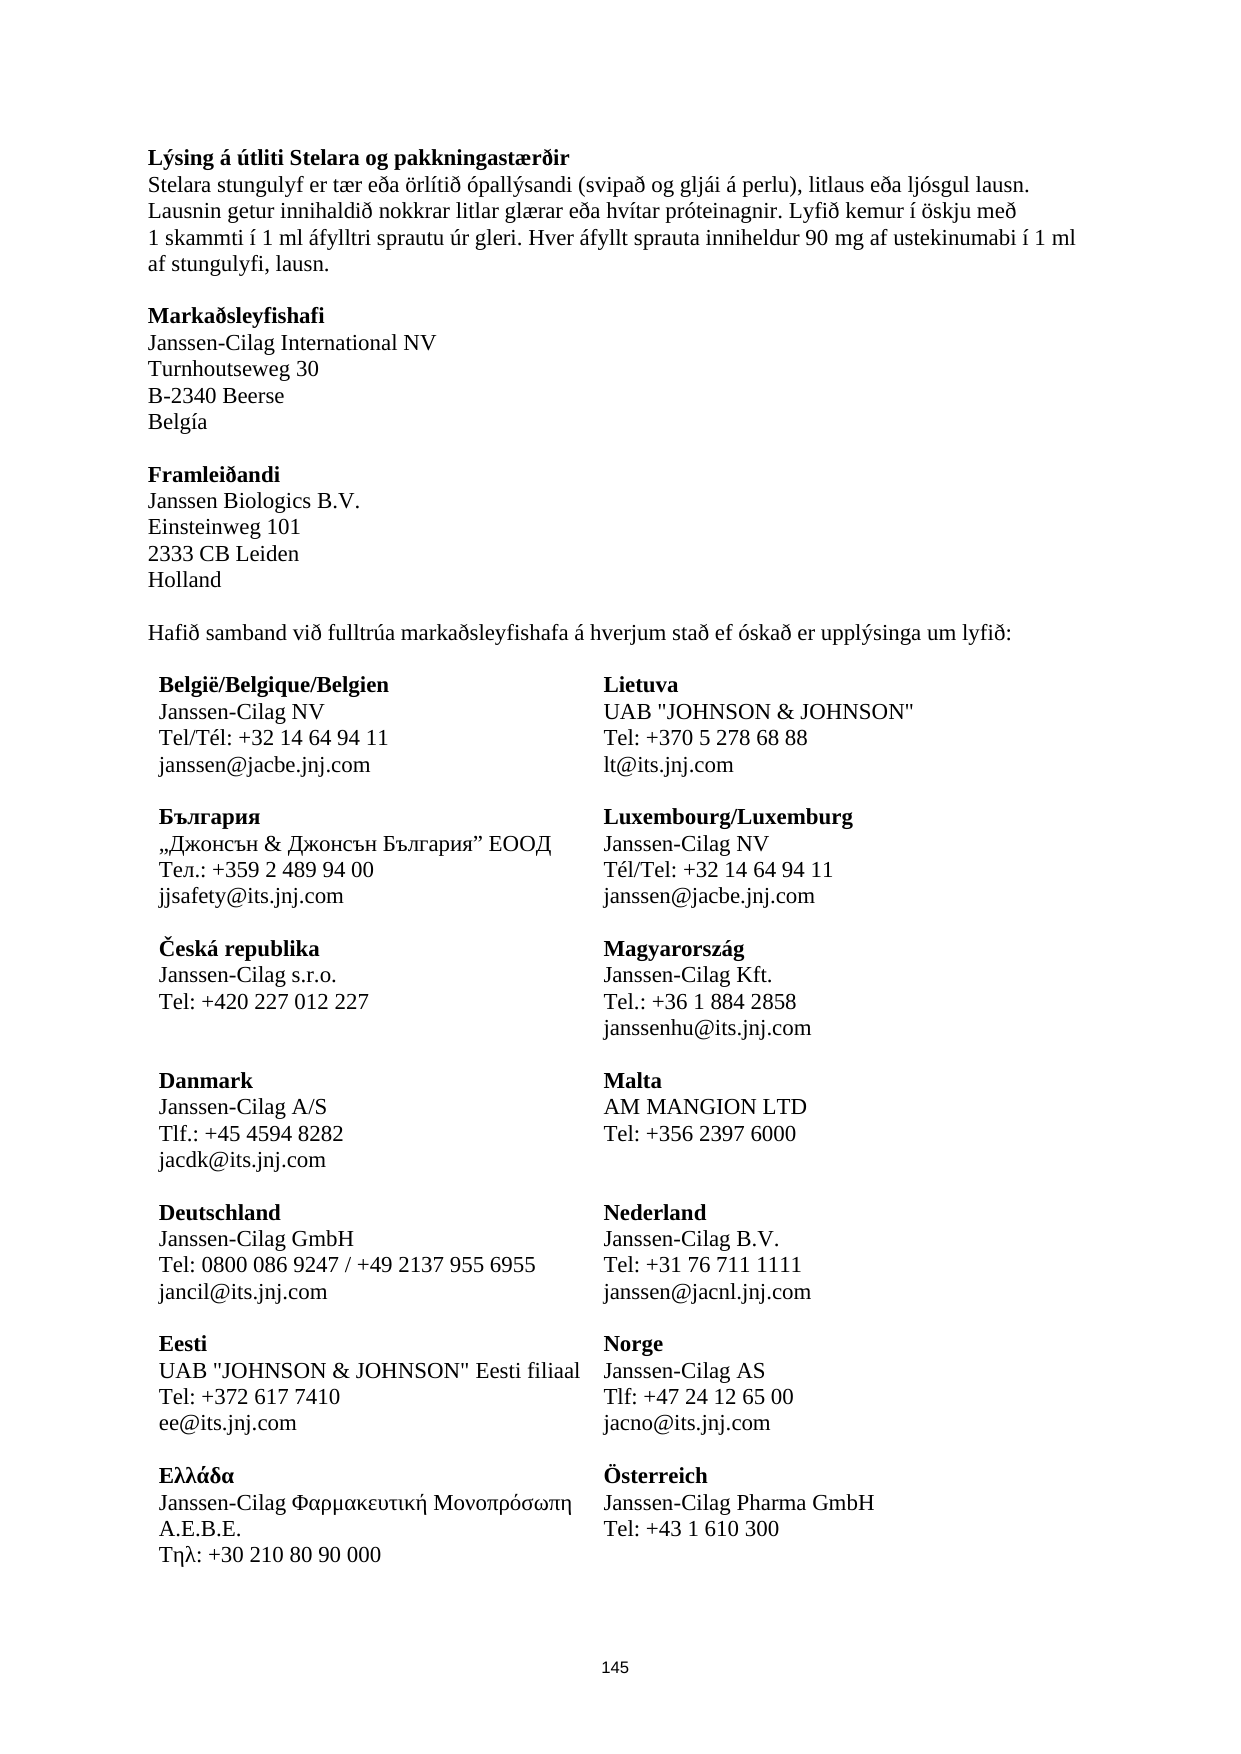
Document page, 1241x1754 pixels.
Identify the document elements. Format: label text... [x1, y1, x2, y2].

text Janssen-Cilag International NV [148, 329, 1092, 355]
text Janssen Biologics B.V. [148, 487, 1092, 513]
text Hafið samband við fulltrúa markaðsleyfishafa á hverjum stað ef óskað er upplýsinga um lyfið: [148, 619, 1092, 645]
text Stelara stungulyf er tær eða örlítið ópallýsandi (svipað og gljái á perlu), litlaus eða ljósgul lausn. Lausnin getur innihaldið nokkrar litlar glærar eða hvítar próteinagnir. Lyfið kemur í öskju með 1 skammti í 1 ml áfylltri sprautu úr gleri. Hver áfyllt sprauta inniheldur 90 mg af ustekinumabi í 1 ml af stungulyfi, lausn. [148, 171, 1092, 276]
text B-2340 Beerse [148, 382, 1092, 408]
text Framleiðandi [148, 461, 1092, 487]
text Lýsing á útliti Stelara og pakkningastærðir [148, 144, 1092, 171]
text Holland [148, 566, 1092, 592]
text 2333 CB Leiden [148, 540, 1092, 566]
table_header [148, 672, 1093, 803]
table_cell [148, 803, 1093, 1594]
text Belgía [148, 408, 1092, 434]
text Turnhoutseweg 30 [148, 355, 1092, 382]
text Einsteinweg 101 [148, 513, 1092, 540]
text Markaðsleyfishafi [148, 303, 1092, 329]
